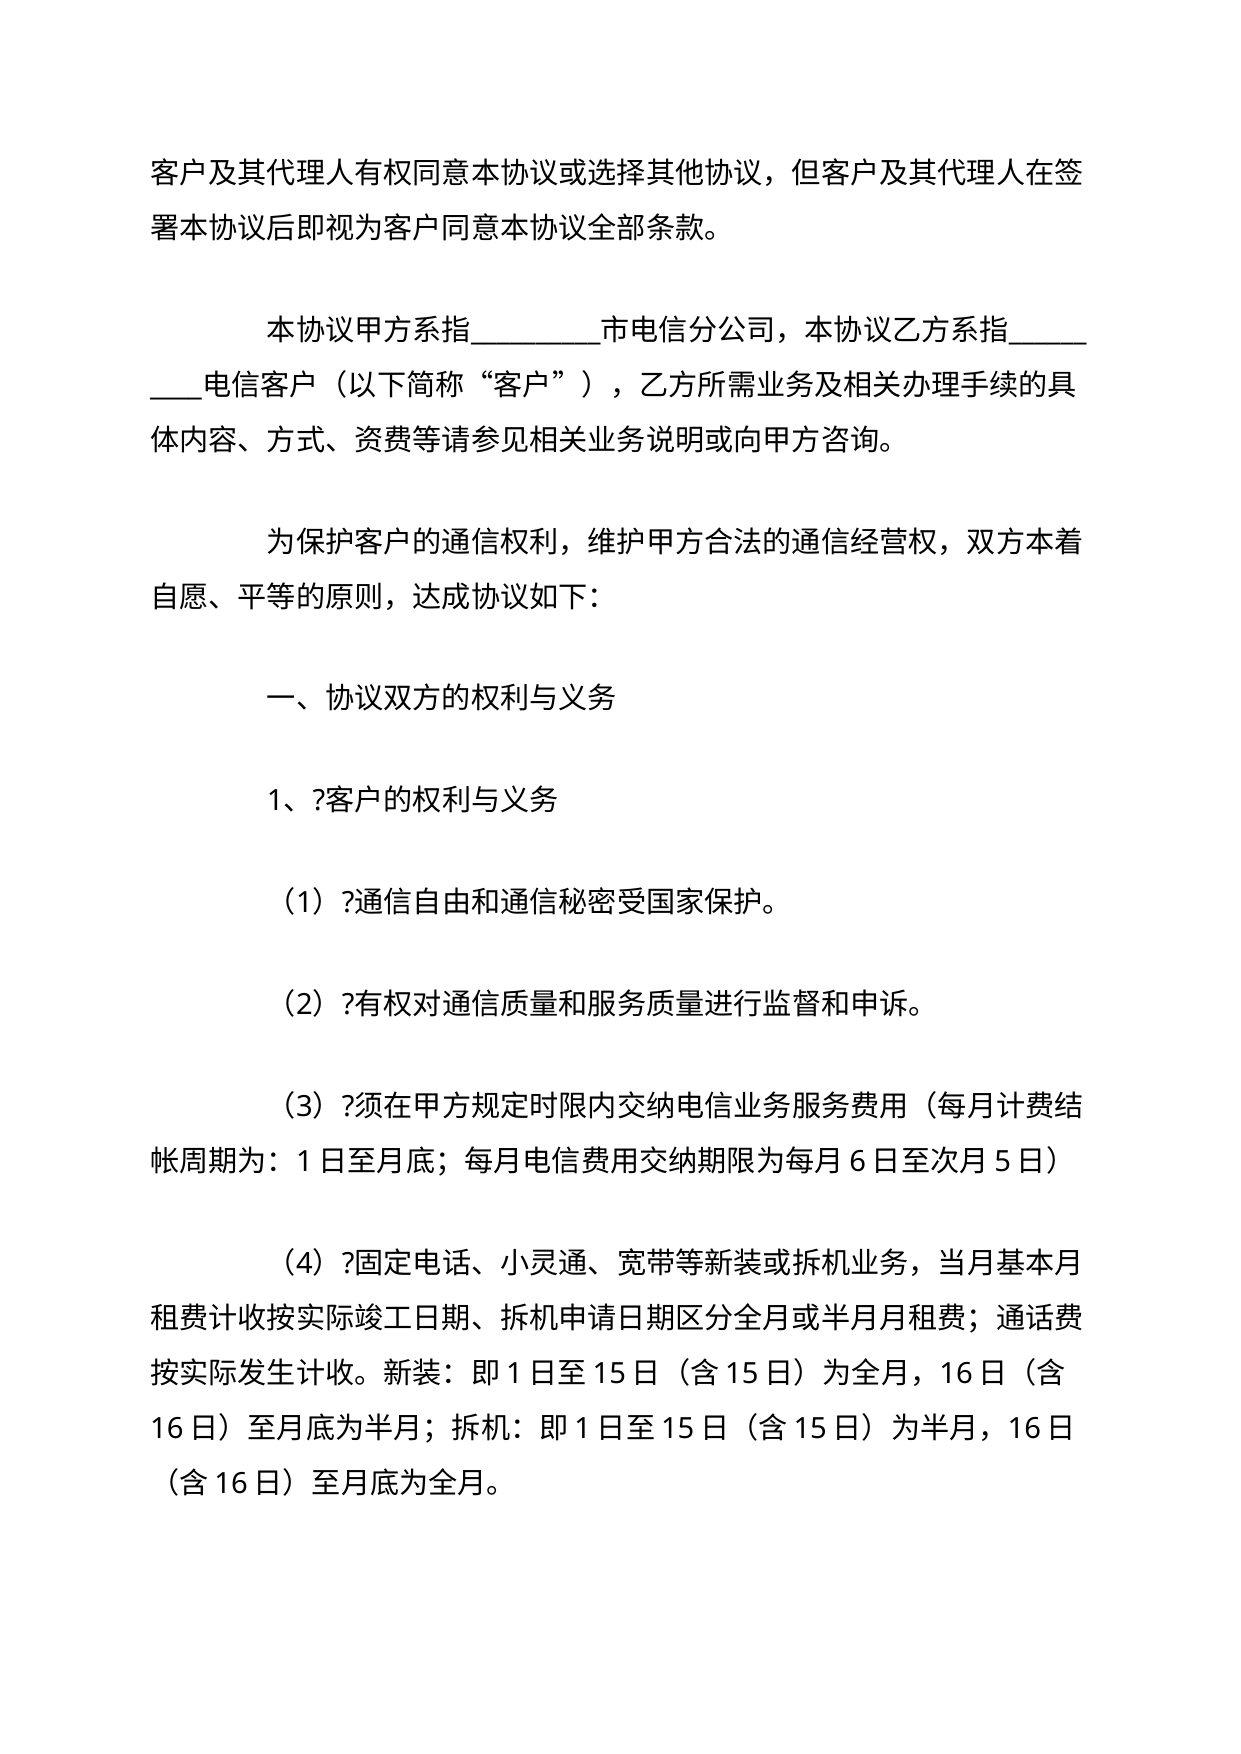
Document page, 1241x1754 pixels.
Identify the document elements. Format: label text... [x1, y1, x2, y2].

text 1、?客户的权利与义务 [150, 777, 1090, 819]
text （4）?固定电话、小灵通、宽带等新装或拆机业务，当月基本月租费计收按实际竣工日期、拆机申请日期区分全月或半月月租费；通话费按实际发生计收。新装：即1日至15日（含15日）为全月，16日（含16日）至月底为半月；拆机：即1日至15日（含15日）为半月，16日（含16日）至月底为全月。 [150, 1240, 1090, 1502]
text 为保护客户的通信权利，维护甲方合法的通信经营权，双方本着自愿、平等的原则，达成协议如下： [150, 518, 1090, 616]
text （2）?有权对通信质量和服务质量进行监督和申诉。 [150, 981, 1090, 1023]
text （3）?须在甲方规定时限内交纳电信业务服务费用（每月计费结帐周期为：1日至月底；每月电信费用交纳期限为每月6日至次月5日） [150, 1083, 1090, 1180]
text （1）?通信自由和通信秘密受国家保护。 [150, 879, 1090, 921]
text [150, 150, 1090, 247]
text 一、协议双方的权利与义务 [150, 675, 1090, 717]
text 本协议甲方系指__________市电信分公司，本协议乙方系指__________电信客户（以下简称“客户”），乙方所需业务及相关办理手续的具体内容、方式、资费等请参见相关业务说明或向甲方咨询。 [150, 307, 1090, 459]
